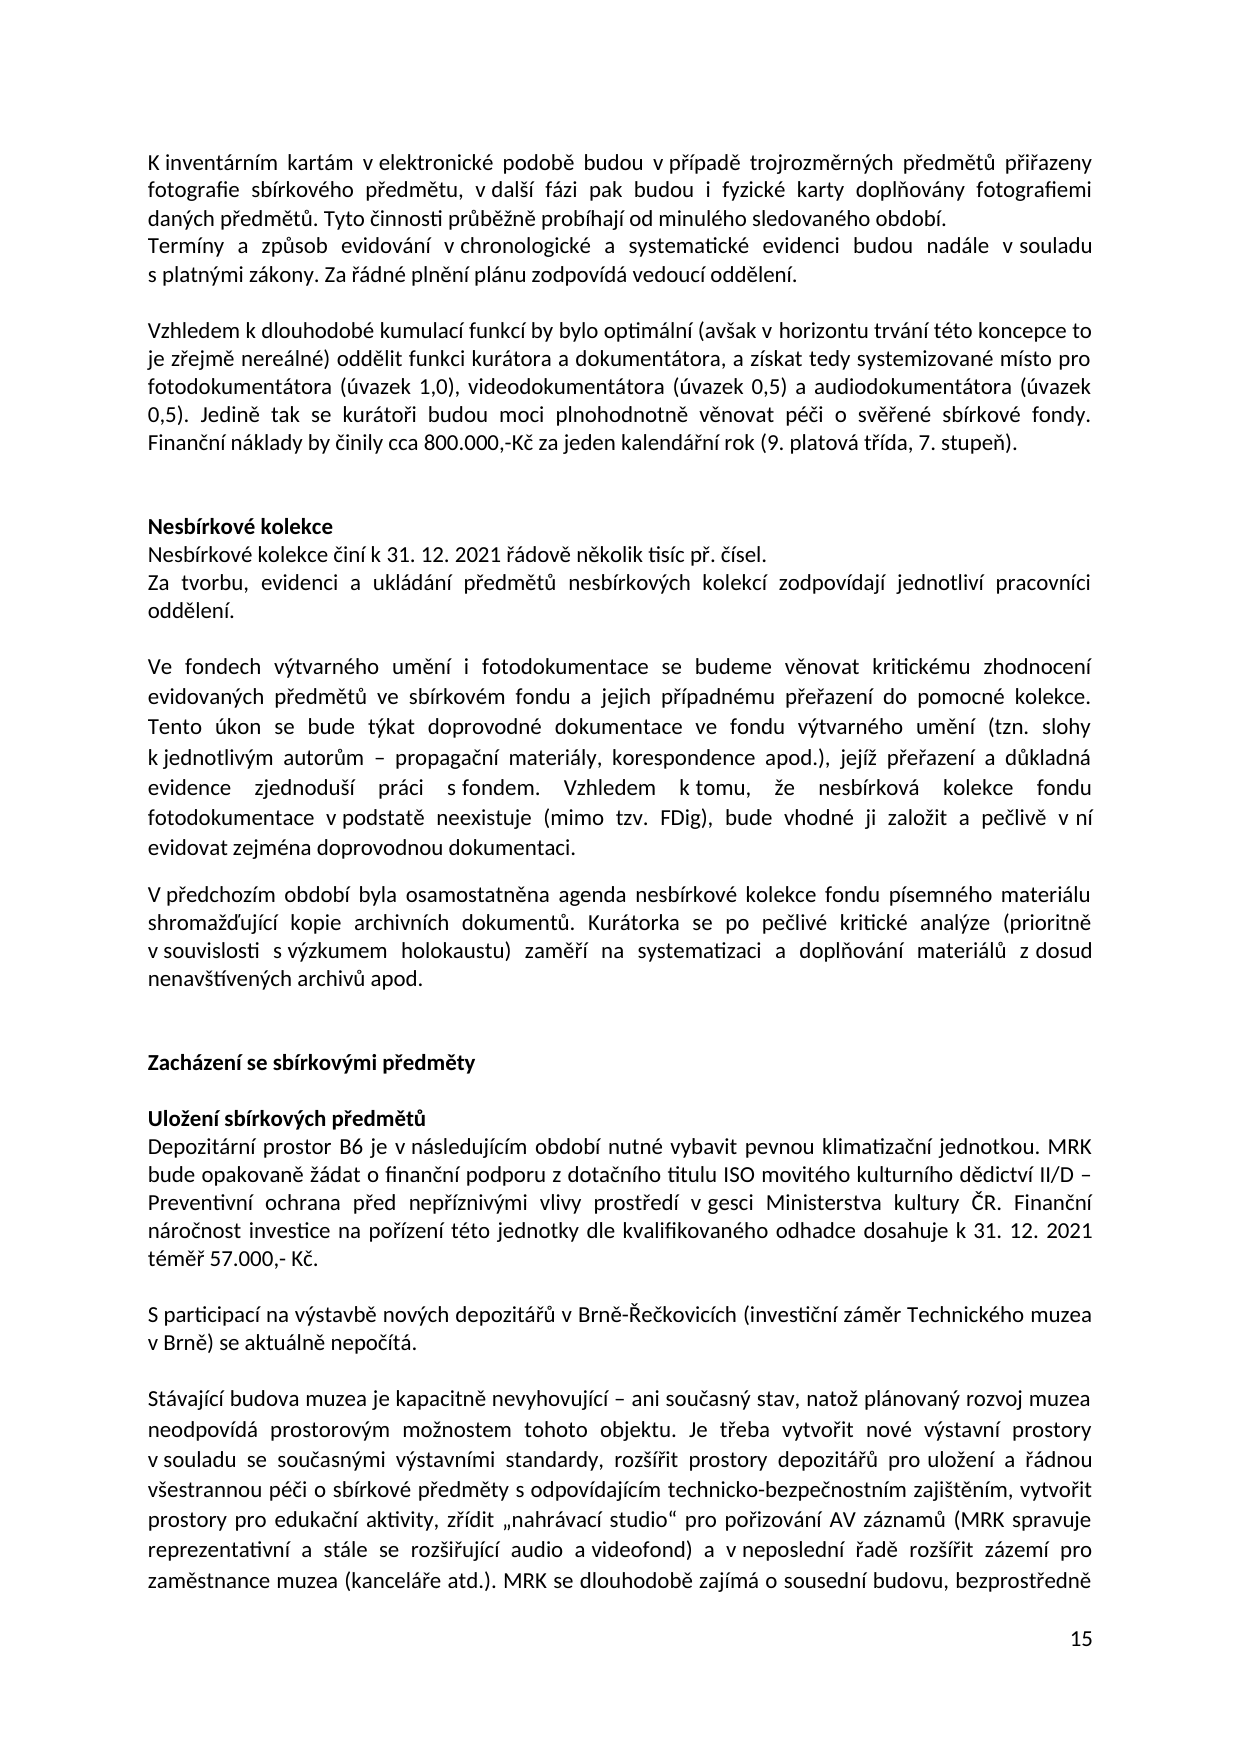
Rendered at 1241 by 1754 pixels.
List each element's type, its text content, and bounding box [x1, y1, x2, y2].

text Uložení sbírkových předmětů [148, 1104, 1093, 1132]
text Vzhledem k dlouhodobé kumulací funkcí by bylo optimální (avšak v horizontu trvání této koncepce to je zřejmě nereálné) oddělit funkci kurátora a dokumentátora, a získat tedy systemizované místo pro fotodokumentátora (úvazek 1,0), videodokumentátora (úvazek 0,5) a audiodokumentátora (úvazek 0,5). Jedině tak se kurátoři budou moci plnohodnotně věnovat péči o svěřené sbírkové fondy. Finanční náklady by činily cca 800.000,-Kč za jeden kalendářní rok (9. platová třída, 7. stupeň). [148, 316, 1093, 456]
text S participací na výstavbě nových depozitářů v Brně-Řečkovicích (investiční záměr Technického muzea v Brně) se aktuálně nepočítá. [148, 1300, 1093, 1356]
text K inventárním kartám v elektronické podobě budou v případě trojrozměrných předmětů přiřazeny fotografie sbírkového předmětu, v další fázi pak budou i fyzické karty doplňovány fotografiemi daných předmětů. Tyto činnosti průběžně probíhají od minulého sledovaného období. [148, 148, 1093, 232]
text Nesbírkové kolekce činí k 31. 12. 2021 řádově několik tisíc př. čísel. [148, 540, 1093, 568]
text Za tvorbu, evidenci a ukládání předmětů nesbírkových kolekcí zodpovídají jednotliví pracovníci oddělení. [148, 568, 1093, 624]
text V předchozím období byla osamostatněna agenda nesbírkové kolekce fondu písemného materiálu shromažďující kopie archivních dokumentů. Kurátorka se po pečlivé kritické analýze (prioritně v souvislosti s výzkumem holokaustu) zaměří na systematizaci a doplňování materiálů z dosud nenavštívených archivů apod. [148, 880, 1093, 992]
text Ve fondech výtvarného umění i fotodokumentace se budeme věnovat kritickému zhodnocení evidovaných předmětů ve sbírkovém fondu a jejich případnému přeřazení do pomocné kolekce. Tento úkon se bude týkat doprovodné dokumentace ve fondu výtvarného umění (tzn. slohy k jednotlivým autorům – propagační materiály, korespondence apod.), jejíž přeřazení a důkladná evidence zjednoduší práci s fondem. Vzhledem k tomu, že nesbírková kolekce fondu fotodokumentace v podstatě neexistuje (mimo tzv. FDig), bude vhodné ji založit a pečlivě v ní evidovat zejména doprovodnou dokumentaci. [148, 652, 1093, 861]
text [148, 1384, 1093, 1594]
text Depozitární prostor B6 je v následujícím období nutné vybavit pevnou klimatizační jednotkou. MRK bude opakovaně žádat o finanční podporu z dotačního titulu ISO movitého kulturního dědictví II/D – Preventivní ochrana před nepříznivými vlivy prostředí v gesci Ministerstva kultury ČR. Finanční náročnost investice na pořízení této jednotky dle kvalifikovaného odhadce dosahuje k 31. 12. 2021 téměř 57.000,- Kč. [148, 1132, 1093, 1272]
text Nesbírkové kolekce [148, 512, 1093, 540]
text Zacházení se sbírkovými předměty [148, 1048, 1093, 1076]
text Termíny a způsob evidování v chronologické a systematické evidenci budou nadále v souladu s platnými zákony. Za řádné plnění plánu zodpovídá vedoucí oddělení. [148, 232, 1093, 288]
